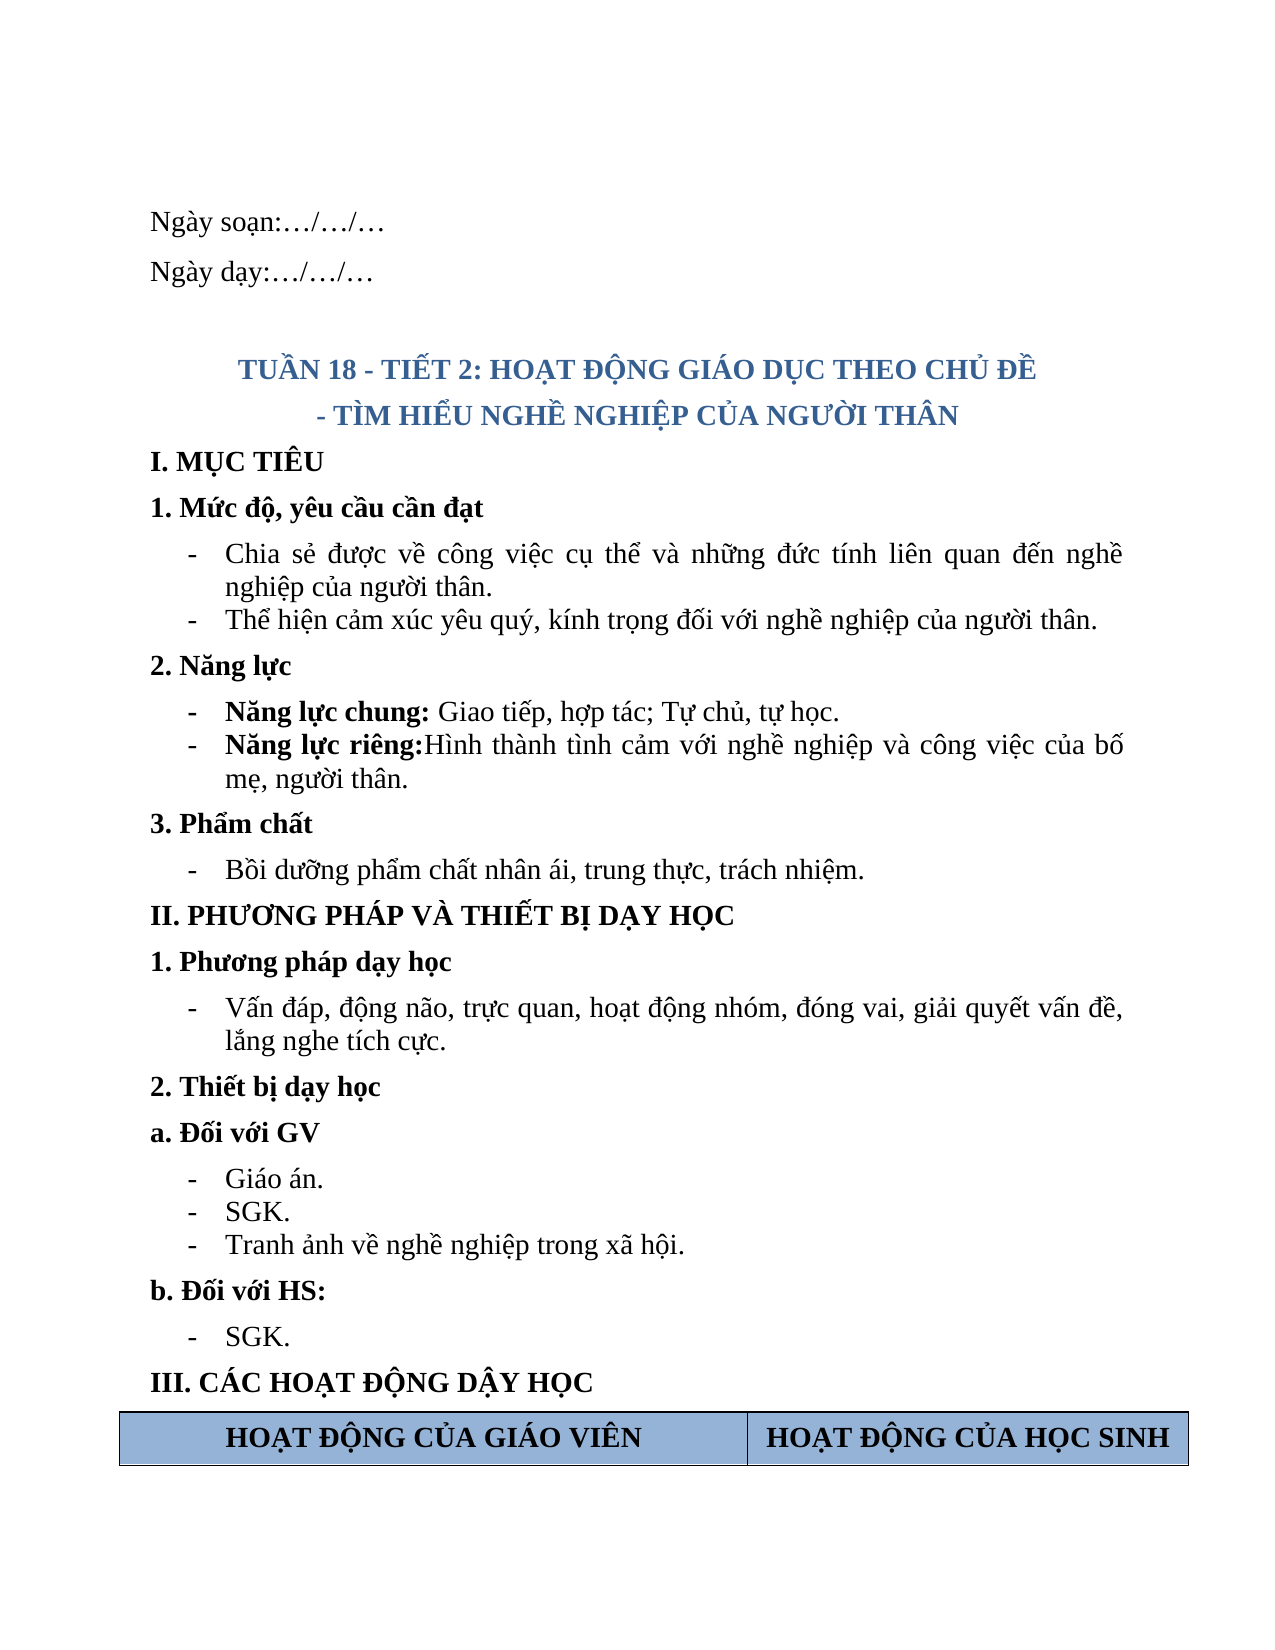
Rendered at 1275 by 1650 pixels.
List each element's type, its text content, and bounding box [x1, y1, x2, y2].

list Năng lực chung: Giao tiếp, hợp tác; Tự chủ, tự học. [187, 695, 1125, 728]
text b. Đối với HS: [150, 1274, 1125, 1307]
text I. MỤC TIÊU [150, 445, 1125, 478]
text 3. Phẩm chất [150, 807, 1125, 841]
table_header HOẠT ĐỘNG CỦA HỌC SINH [748, 1413, 1188, 1464]
text 1. Mức độ, yêu cầu cần đạt [150, 491, 1125, 524]
list Bồi dưỡng phẩm chất nhân ái, trung thực, trách nhiệm. [187, 853, 1125, 886]
list SGK. [187, 1320, 1125, 1353]
text 2. Năng lực [150, 649, 1125, 682]
list Vấn đáp, động não, trực quan, hoạt động nhóm, đóng vai, giải quyết vấn đề, lắng nghe tích cực. [187, 991, 1125, 1057]
subtitle TUẦN 18 - TIẾT 2: HOẠT ĐỘNG GIÁO DỤC THEO CHỦ ĐỀ [150, 353, 1125, 386]
list Tranh ảnh về nghề nghiệp trong xã hội. [187, 1228, 1125, 1261]
list Chia sẻ được về công việc cụ thể và những đức tính liên quan đến nghề nghiệp của người thân. [187, 536, 1125, 603]
text Ngày soạn:…/…/… [150, 203, 1125, 238]
text 1. Phương pháp dạy học [150, 945, 1125, 978]
table_header HOẠT ĐỘNG CỦA GIÁO VIÊN [120, 1413, 747, 1464]
text 2. Thiết bị dạy học [150, 1070, 1125, 1103]
list SGK. [187, 1195, 1125, 1228]
text a. Đối với GV [150, 1116, 1125, 1149]
text Ngày dạy:…/…/… [150, 253, 1125, 288]
list Năng lực riêng:Hình thành tình cảm với nghề nghiệp và công việc của bố mẹ, người thân. [187, 728, 1125, 795]
list Thể hiện cảm xúc yêu quý, kính trọng đối với nghề nghiệp của người thân. [187, 603, 1125, 636]
subtitle - TÌM HIỂU NGHỀ NGHIỆP CỦA NGƯỜI THÂN [150, 399, 1125, 432]
text II. PHƯƠNG PHÁP VÀ THIẾT BỊ DẠY HỌC [150, 899, 1125, 932]
list Giáo án. [187, 1161, 1125, 1195]
text III. CÁC HOẠT ĐỘNG DẬY HỌC [150, 1366, 1125, 1399]
